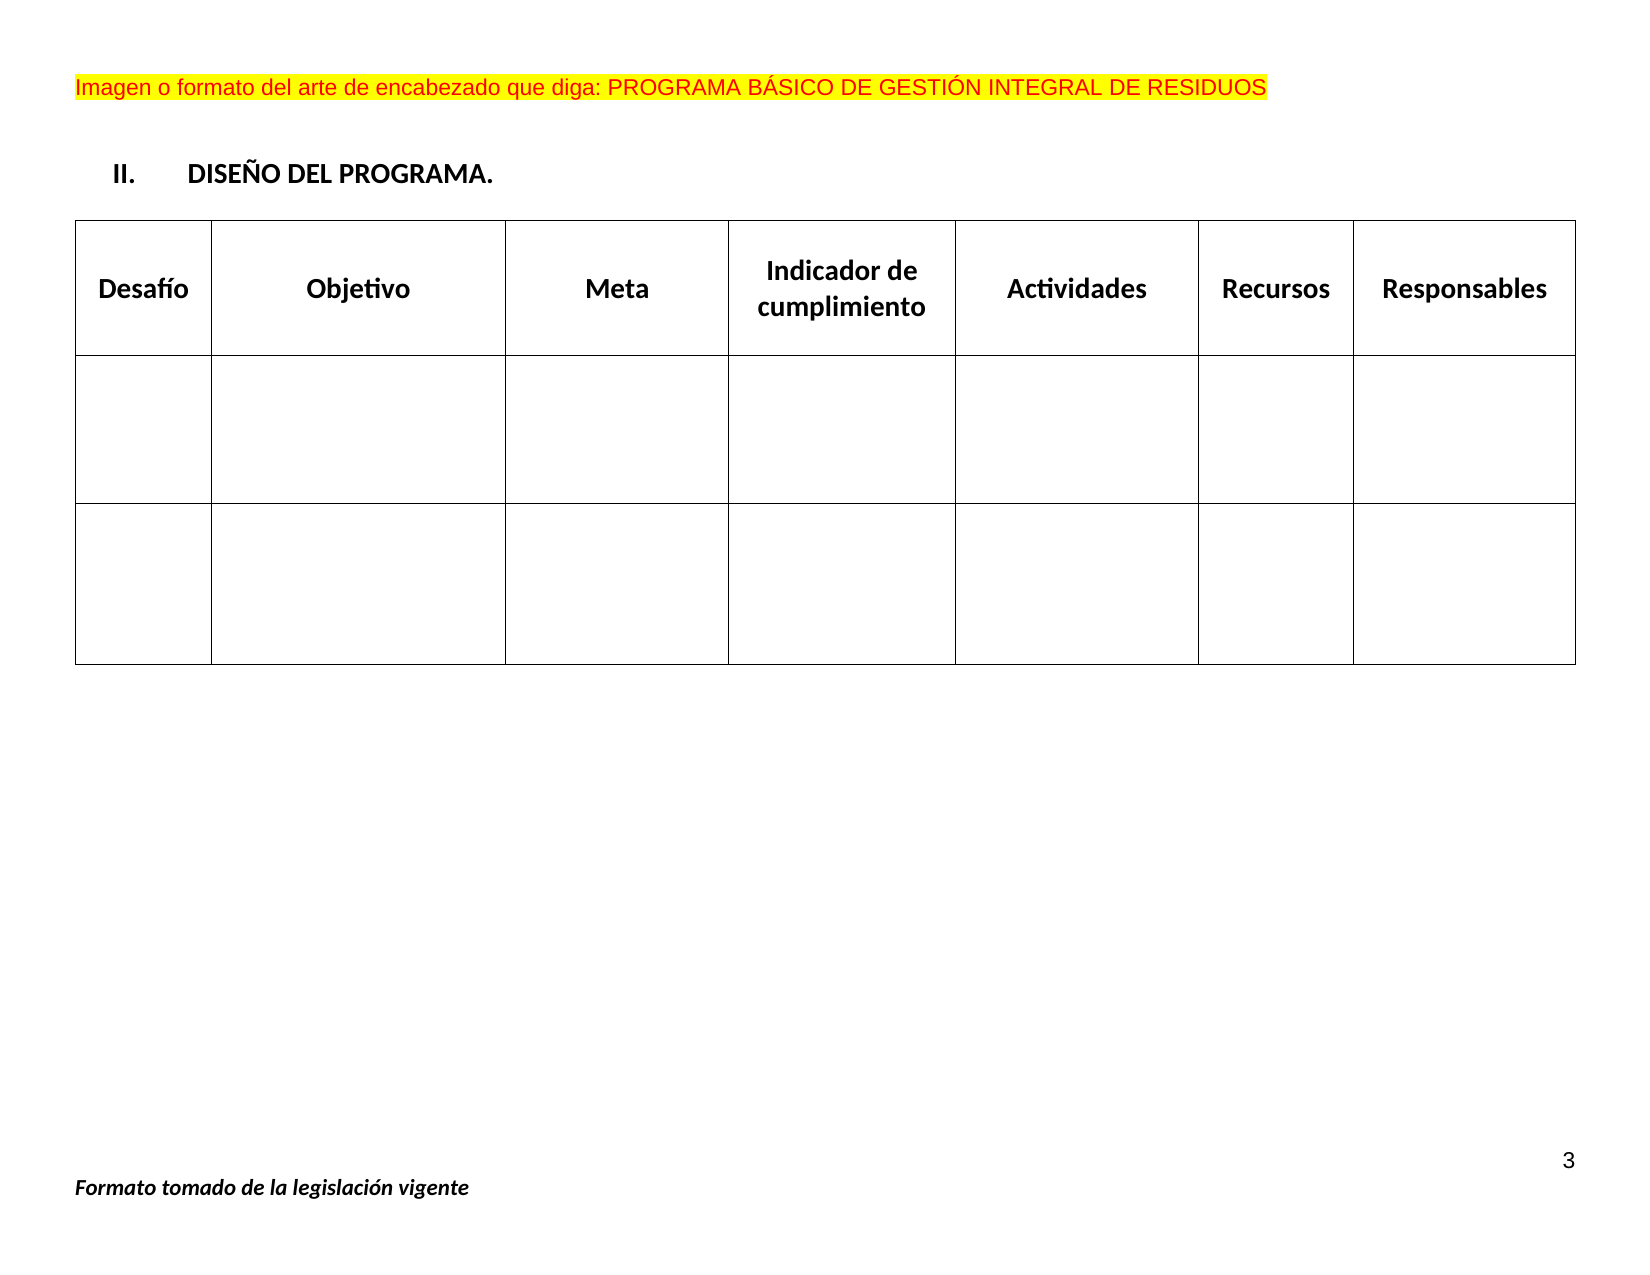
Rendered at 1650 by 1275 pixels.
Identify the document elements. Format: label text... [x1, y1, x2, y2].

table_header Indicador de cumplimiento [729, 221, 955, 355]
table_cell [212, 504, 505, 664]
table_cell [76, 356, 211, 503]
table_cell [1199, 504, 1353, 664]
table_cell [1354, 356, 1575, 503]
table_header Responsables [1354, 221, 1575, 355]
table_cell [1199, 356, 1353, 503]
list DISEÑO DEL PROGRAMA. [112, 156, 1575, 191]
table_cell [506, 504, 728, 664]
table_header Actividades [956, 221, 1198, 355]
table_cell [1354, 504, 1575, 664]
table_cell [212, 356, 505, 503]
table_header Recursos [1199, 221, 1353, 355]
table_header Desafío [76, 221, 211, 355]
table_header Objetivo [212, 221, 505, 355]
table_cell [956, 356, 1198, 503]
table_cell [506, 356, 728, 503]
table_cell [76, 504, 211, 664]
table_cell [956, 504, 1198, 664]
table_cell [729, 504, 955, 664]
table_header Meta [506, 221, 728, 355]
table_cell [729, 356, 955, 503]
